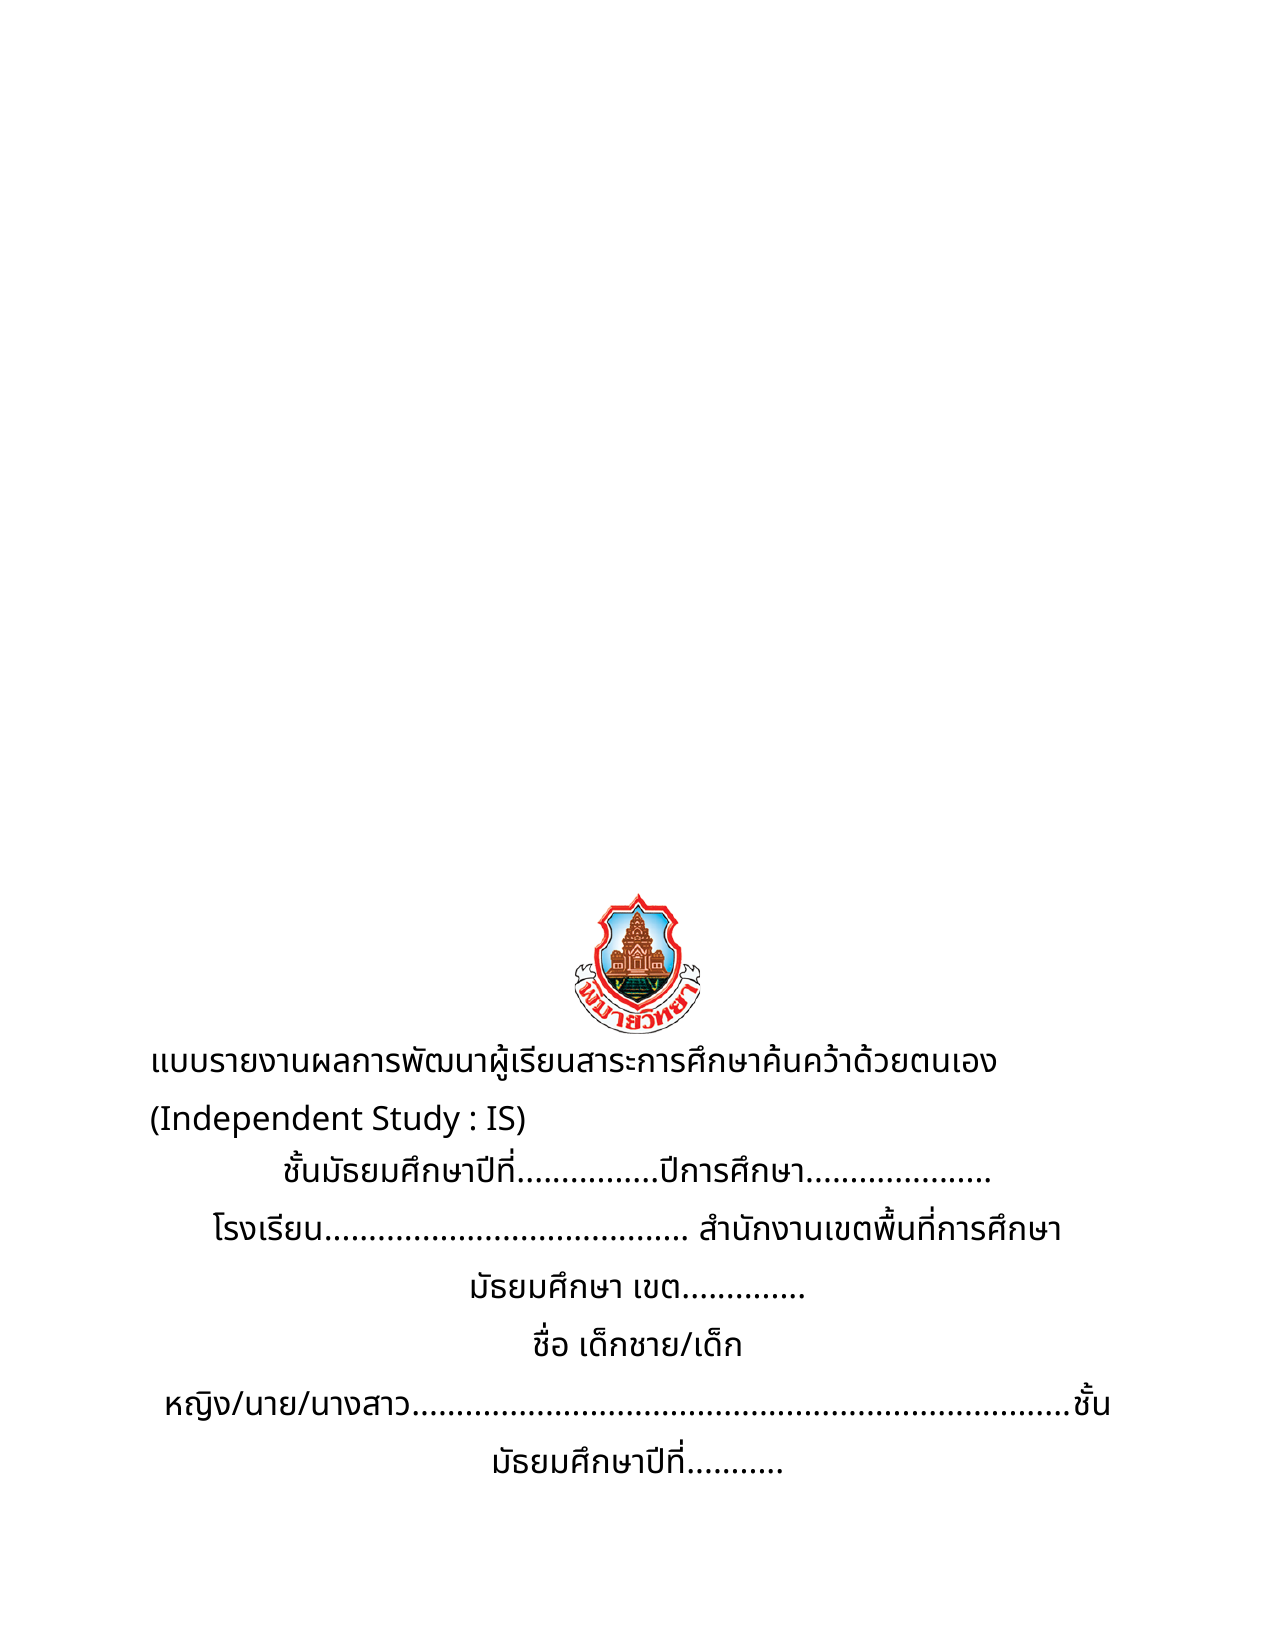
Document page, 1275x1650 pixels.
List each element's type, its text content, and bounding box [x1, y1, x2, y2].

text ชื่อ เด็กชาย/เด็กหญิง/นาย/นางสาว..........................................................................ชั้นมัธยมศึกษาปีที่........... [150, 1321, 1125, 1488]
picture [574, 893, 701, 1034]
text แบบรายงานผลการพัฒนาผู้เรียนสาระการศึกษาค้นคว้าด้วยตนเอง (Independent Study : IS) [150, 1037, 1125, 1140]
text โรงเรียน......................................... สำนักงานเขตพื้นที่การศึกษามัธยมศึกษา เขต.............. [150, 1205, 1125, 1314]
text ชั้นมัธยมศึกษาปีที่................ปีการศึกษา..................... [150, 1147, 1125, 1197]
